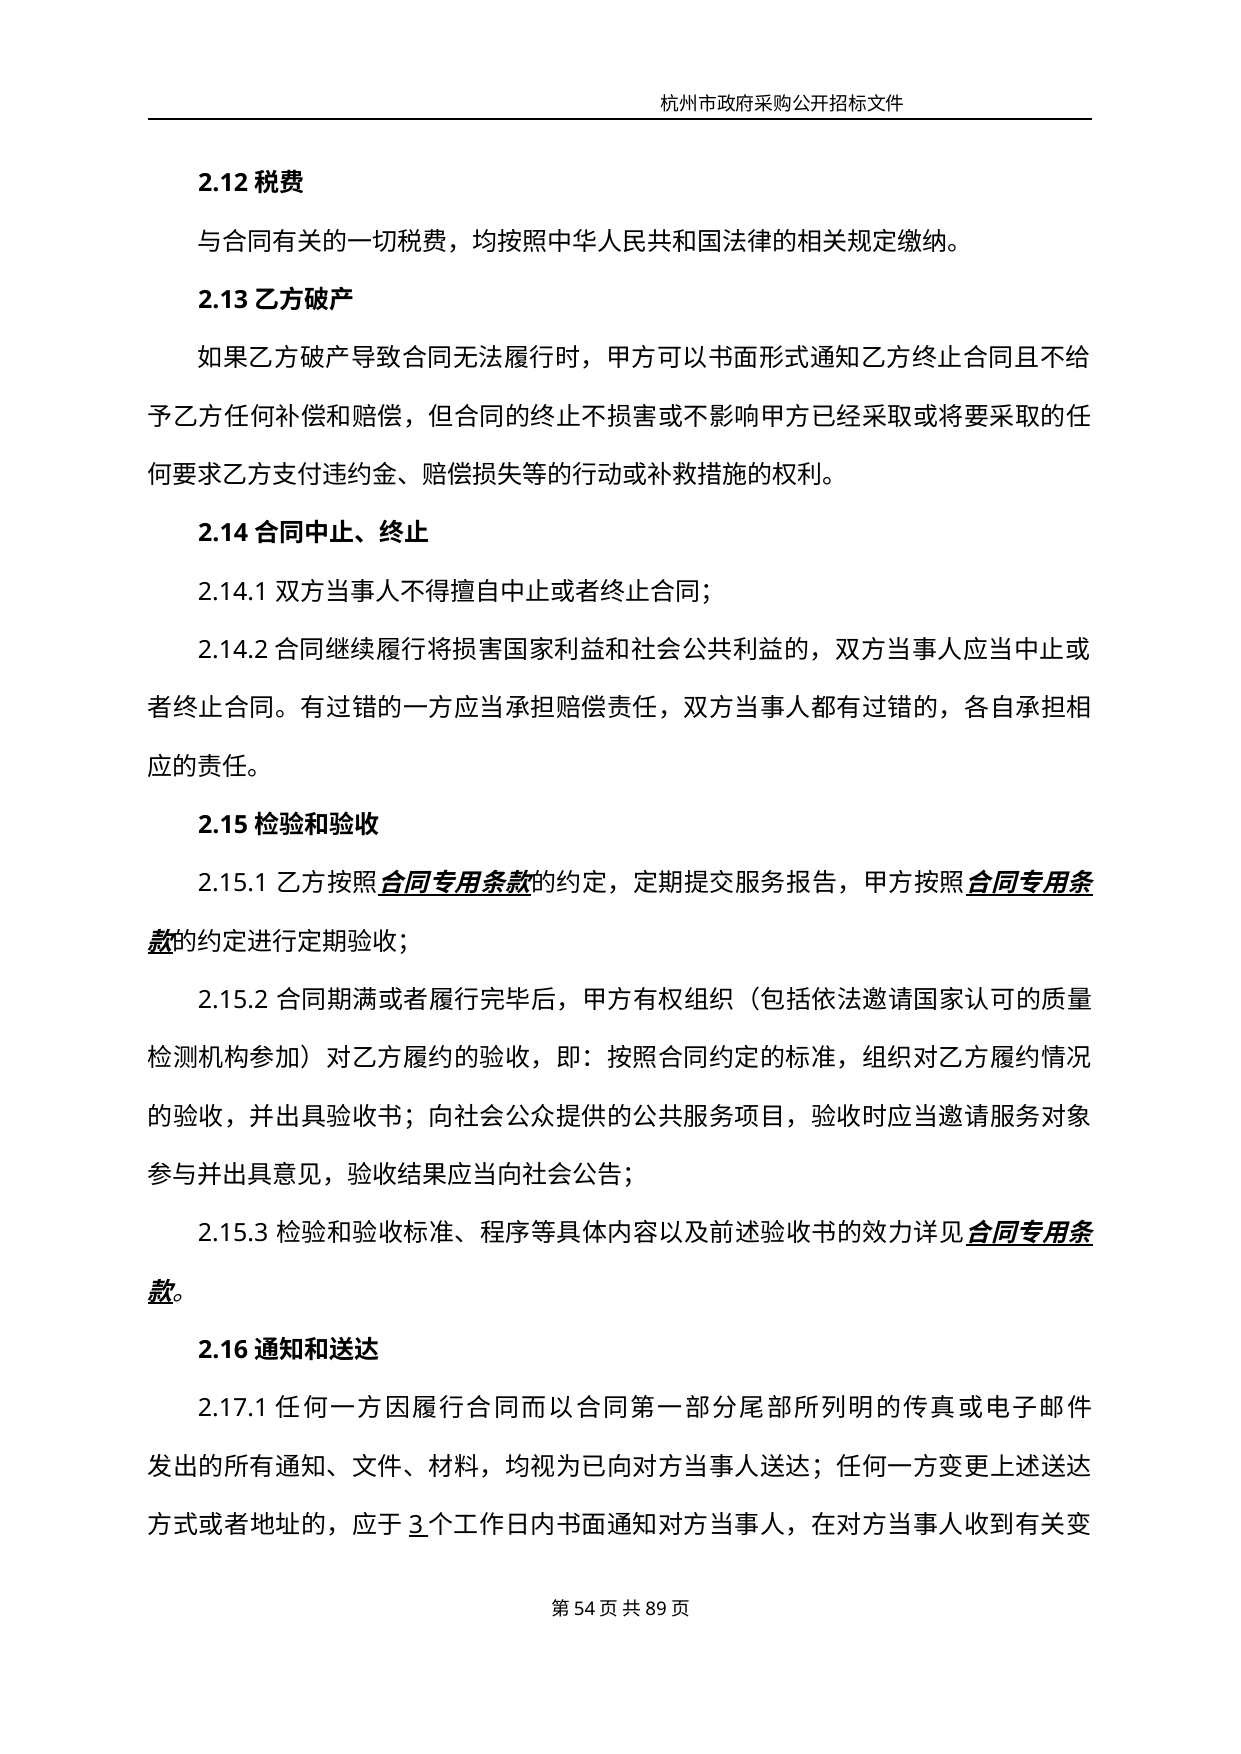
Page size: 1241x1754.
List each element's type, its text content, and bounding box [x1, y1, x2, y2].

text 2.15.1 乙方按照合同专用条款的约定，定期提交服务报告，甲方按照合同专用条款的约定进行定期验收； [148, 845, 1092, 962]
text 2.14.1 双方当事人不得擅自中止或者终止合同； [148, 553, 1092, 612]
text 如果乙方破产导致合同无法履行时，甲方可以书面形式通知乙方终止合同且不给予乙方任何补偿和赔偿，但合同的终止不损害或不影响甲方已经采取或将要采取的任何要求乙方支付违约金、赔偿损失等的行动或补救措施的权利。 [148, 320, 1092, 495]
text 2.15 检验和验收 [148, 787, 1092, 845]
text 与合同有关的一切税费，均按照中华人民共和国法律的相关规定缴纳。 [148, 203, 1092, 262]
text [148, 1370, 1092, 1545]
text 2.12 税费 [148, 145, 1092, 203]
text 2.14 合同中止、终止 [148, 495, 1092, 553]
text 2.14.2合同继续履行将损害国家利益和社会公共利益的，双方当事人应当中止或者终止合同。有过错的一方应当承担赔偿责任，双方当事人都有过错的，各自承担相应的责任。 [148, 612, 1092, 787]
text 2.13 乙方破产 [148, 262, 1092, 320]
text 2.16 通知和送达 [148, 1312, 1092, 1370]
text 2.15.3 检验和验收标准、程序等具体内容以及前述验收书的效力详见合同专用条款。 [148, 1195, 1092, 1312]
text 2.15.2 合同期满或者履行完毕后，甲方有权组织（包括依法邀请国家认可的质量检测机构参加）对乙方履约的验收，即：按照合同约定的标准，组织对乙方履约情况的验收，并出具验收书；向社会公众提供的公共服务项目，验收时应当邀请服务对象参与并出具意见，验收结果应当向社会公告； [148, 962, 1092, 1195]
